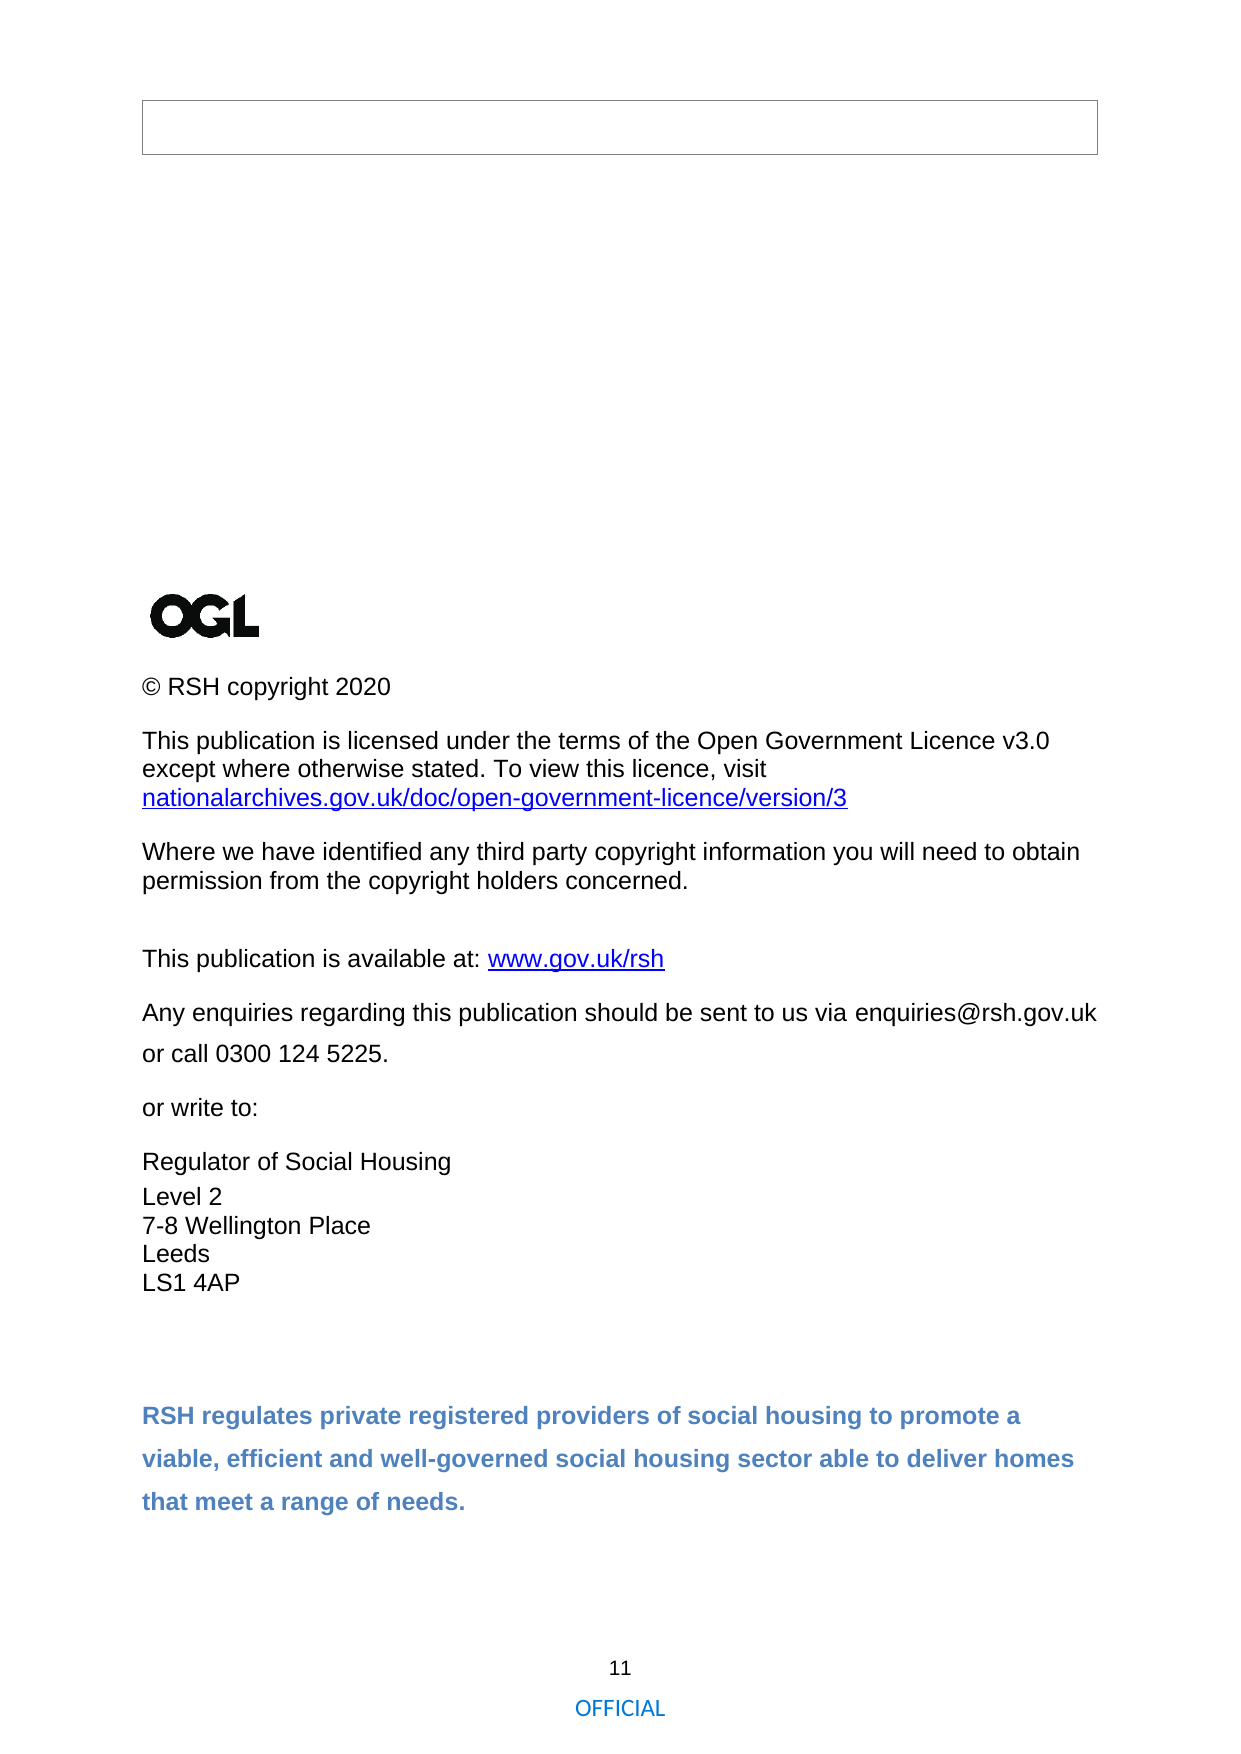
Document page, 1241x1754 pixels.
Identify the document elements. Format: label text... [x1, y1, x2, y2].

text This publication is available at: www.gov.uk/rsh [142, 944, 1098, 973]
text or write to: [142, 1093, 1098, 1122]
text LS1 4AP [142, 1268, 1081, 1297]
text Level 2 [142, 1182, 1081, 1211]
picture [141, 584, 268, 647]
text Where we have identified any third party copyright information you will need to obtain permission from the copyright holders concerned. [142, 837, 1098, 894]
text Leeds [142, 1239, 1081, 1268]
text 7-8 Wellington Place [142, 1211, 1081, 1239]
text or call 0300 124 5225. [142, 1039, 1098, 1068]
text RSH regulates private registered providers of social housing to promote a viable, efficient and well-governed social housing sector able to deliver homes that meet a range of needs. [142, 1401, 1098, 1516]
text © RSH copyright 2020 [142, 672, 1098, 701]
text This publication is licensed under the terms of the Open Government Licence v3.0 except where otherwise stated. To view this licence, visit nationalarchives.gov.uk/doc/open-government-licence/version/3 [142, 726, 1098, 812]
table_cell Answer: [143, 101, 1097, 154]
text Any enquiries regarding this publication should be sent to us via enquiries@rsh.gov.uk [142, 998, 1098, 1027]
text Regulator of Social Housing [142, 1147, 1098, 1176]
